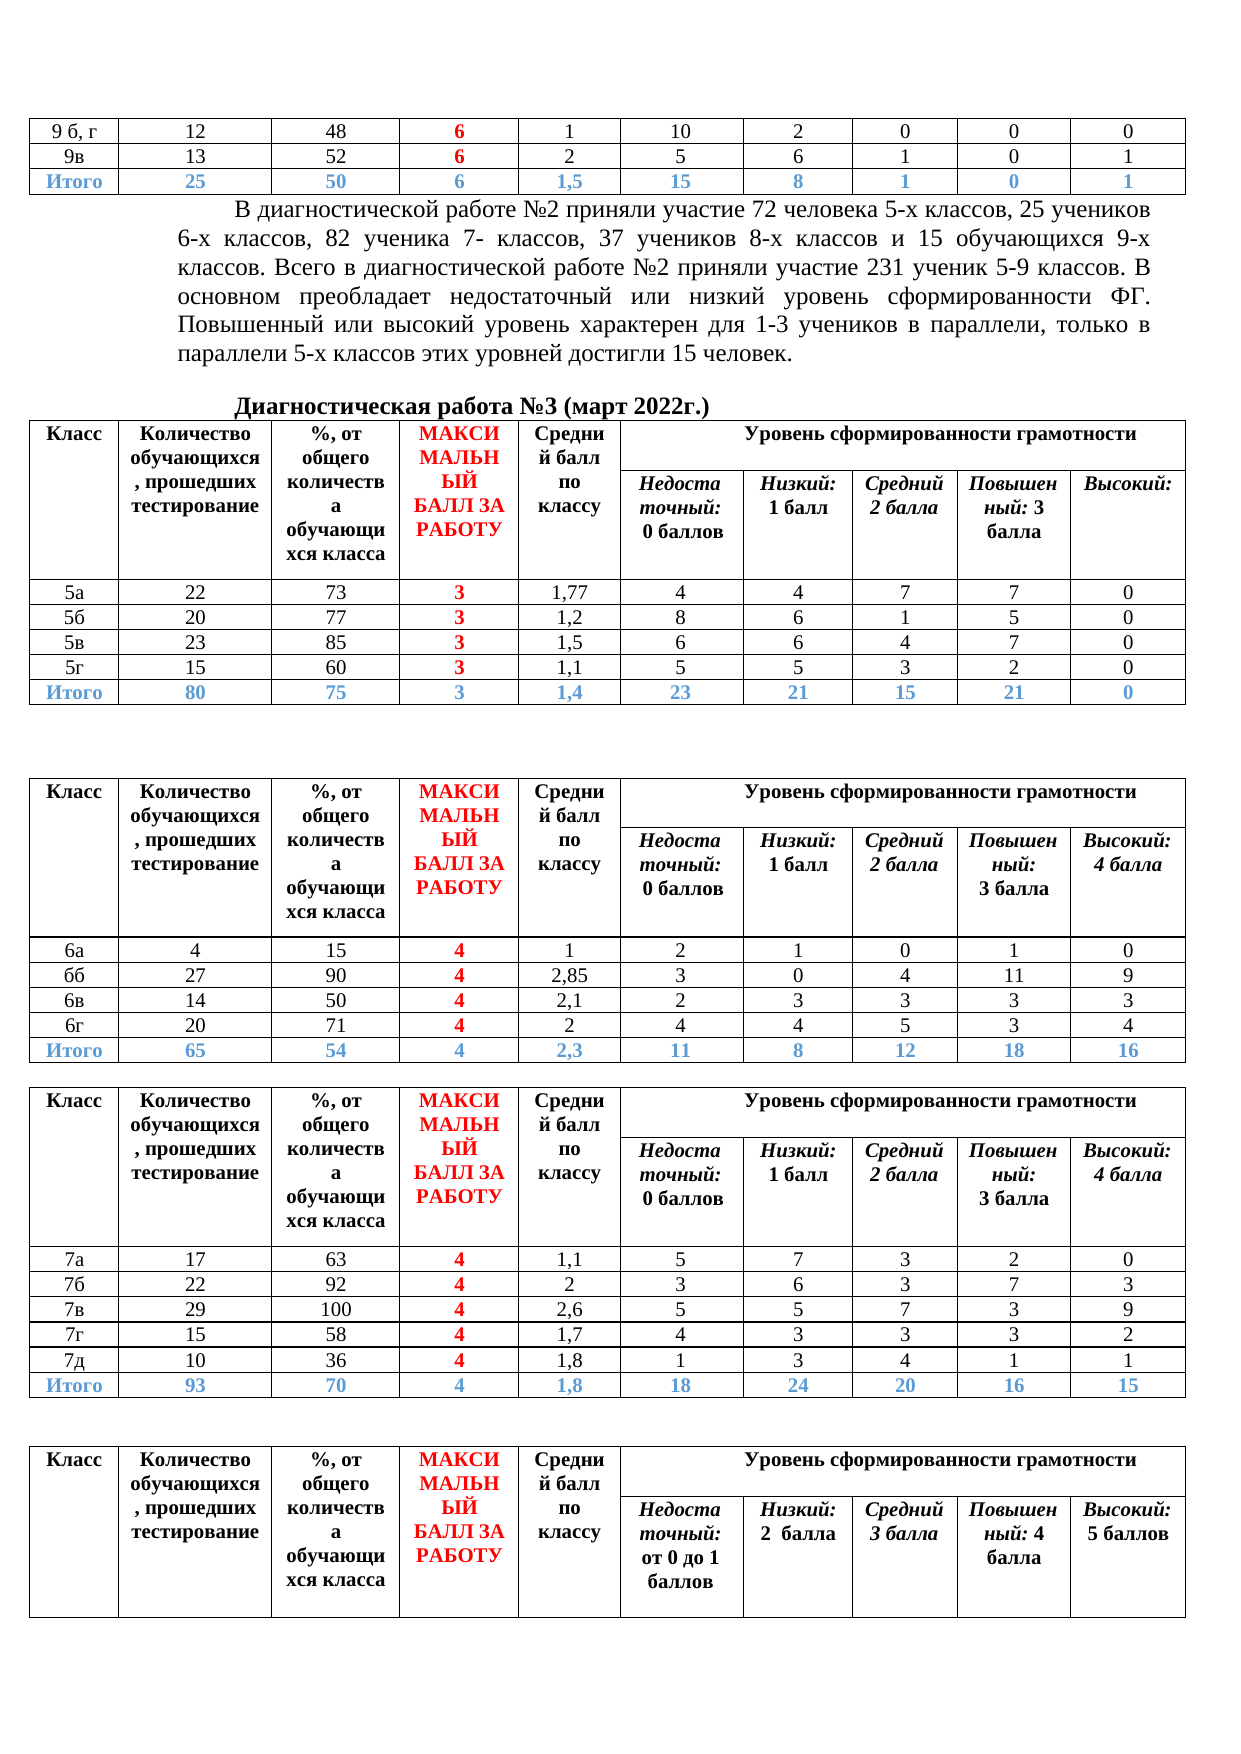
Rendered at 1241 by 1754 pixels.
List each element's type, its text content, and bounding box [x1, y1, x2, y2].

table_cell 20 [119, 1013, 271, 1037]
table_cell 7 [958, 580, 1070, 604]
table_cell 7 [958, 1272, 1070, 1296]
table_cell 77 [272, 605, 399, 629]
table_cell 3 [853, 655, 957, 679]
table_cell 4 [119, 938, 271, 962]
table_cell 6 [744, 605, 852, 629]
table_cell 11 [958, 963, 1070, 987]
table_cell 54 [272, 1038, 399, 1062]
table_cell Средний3 балла [853, 1497, 957, 1617]
table_cell 2,1 [519, 988, 620, 1012]
table_cell 23 [621, 680, 743, 704]
table_cell 52 [272, 144, 399, 168]
table_cell 3 [958, 988, 1070, 1012]
table_cell Низкий: 1 балл [744, 471, 852, 579]
table_cell 1 [853, 144, 957, 168]
table_cell 3 [958, 1323, 1070, 1346]
table_cell 4 [744, 1013, 852, 1037]
table_cell 4 [400, 1247, 518, 1271]
table_cell 60 [272, 655, 399, 679]
table_cell 1,4 [519, 680, 620, 704]
table_cell 92 [272, 1272, 399, 1296]
table_cell 8 [744, 1038, 852, 1062]
table_cell 21 [744, 680, 852, 704]
table_cell 4 [621, 1323, 743, 1346]
table_cell 0 [1071, 655, 1185, 679]
table_cell 1 [853, 169, 957, 193]
table_cell Высокий: 5 баллов [1071, 1497, 1185, 1617]
table_cell 7д [30, 1348, 118, 1372]
table_cell 27 [119, 963, 271, 987]
table_cell 50 [272, 988, 399, 1012]
table_cell 5 [853, 1013, 957, 1037]
table_header Уровень сформированности грамотности [621, 779, 1185, 827]
table_cell 3 [400, 655, 518, 679]
table_cell 18 [621, 1373, 743, 1397]
table_cell 2 [621, 938, 743, 962]
table_cell Повышенный: 3 балла [958, 471, 1070, 579]
table_cell 1 [519, 938, 620, 962]
table_cell 0 [958, 169, 1070, 193]
table_cell 6а [30, 938, 118, 962]
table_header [119, 1447, 271, 1617]
table_cell 3 [744, 1348, 852, 1372]
table_cell 1,8 [519, 1373, 620, 1397]
table_cell Недостаточный: 0 баллов [621, 828, 743, 936]
table_cell 7а [30, 1247, 118, 1271]
table_cell 0 [853, 938, 957, 962]
table_cell 7г [30, 1323, 118, 1346]
table_cell 5 [621, 144, 743, 168]
table_cell 2 [958, 1247, 1070, 1271]
table_cell 24 [744, 1373, 852, 1397]
table_cell 5 [744, 1297, 852, 1321]
table_cell 0 [1071, 605, 1185, 629]
table_cell 2 [958, 655, 1070, 679]
table_cell 15 [1071, 1373, 1185, 1397]
table_cell 4 [853, 630, 957, 654]
table_cell 3 [621, 963, 743, 987]
table_header МАКСИМАЛЬНЫЙ БАЛЛ ЗА РАБОТУ [400, 1447, 518, 1617]
table_cell 0 [744, 963, 852, 987]
table_cell 63 [272, 1247, 399, 1271]
table_cell 21 [958, 680, 1070, 704]
table_cell 3 [744, 988, 852, 1012]
table_cell 6 [621, 630, 743, 654]
table_cell 7 [958, 630, 1070, 654]
table_cell 3 [853, 1323, 957, 1346]
table_cell 5 [621, 1297, 743, 1321]
table_cell 3 [400, 580, 518, 604]
table_cell 2 [519, 144, 620, 168]
table_cell 4 [400, 1013, 518, 1037]
table_cell 5 [621, 1247, 743, 1271]
table_cell 1,8 [519, 1348, 620, 1372]
table_cell 7 [744, 1247, 852, 1271]
table_cell 5 [744, 655, 852, 679]
table_cell Низкий: 2 балла [744, 1497, 852, 1617]
table_cell 1 [744, 938, 852, 962]
table_header Средний балл по классу [519, 1088, 620, 1246]
table_cell 2,3 [519, 1038, 620, 1062]
table_cell 18 [958, 1038, 1070, 1062]
table_cell 5г [30, 655, 118, 679]
table_cell 8 [744, 169, 852, 193]
table_cell Высокий: [1071, 471, 1185, 579]
table_cell 15 [272, 938, 399, 962]
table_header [272, 1447, 399, 1617]
table_cell 3 [1071, 988, 1185, 1012]
table_cell 4 [853, 963, 957, 987]
table_cell 12 [119, 119, 271, 143]
table_cell 4 [744, 580, 852, 604]
table_cell 4 [400, 1373, 518, 1397]
table_cell 3 [400, 605, 518, 629]
table_cell 12 [853, 1038, 957, 1062]
table_cell 4 [400, 938, 518, 962]
table_cell Итого [30, 169, 118, 193]
table_cell Недостаточный: 0 баллов [621, 471, 743, 579]
table_cell 15 [119, 655, 271, 679]
table_cell 5а [30, 580, 118, 604]
table_header Количество обучающихся, прошедших тестирование [119, 779, 271, 936]
table_cell 1,5 [519, 169, 620, 193]
table_cell 0 [1071, 938, 1185, 962]
table_cell 5в [30, 630, 118, 654]
table_cell 1 [621, 1348, 743, 1372]
table_cell 1 [519, 119, 620, 143]
table_cell 3 [744, 1323, 852, 1346]
text Диагностическая работа №3 (март 2022г.) [177, 391, 1152, 420]
table_cell 8 [621, 605, 743, 629]
table_cell 2,6 [519, 1297, 620, 1321]
table_cell Итого [30, 1373, 118, 1397]
table_cell 0 [958, 144, 1070, 168]
table_cell 11 [621, 1038, 743, 1062]
table_cell 0 [853, 119, 957, 143]
table_header %, от общего количества обучающихся класса [272, 421, 399, 579]
table_header Средний балл по классу [519, 1447, 620, 1617]
table_cell 65 [119, 1038, 271, 1062]
table_cell 22 [119, 1272, 271, 1296]
table_cell 0 [1071, 680, 1185, 704]
table_cell 1 [1071, 1348, 1185, 1372]
table_cell 1 [1071, 144, 1185, 168]
table_cell 50 [272, 169, 399, 193]
table_cell Итого [30, 1038, 118, 1062]
table_cell бб [30, 963, 118, 987]
table_cell Повышенный: 3 балла [958, 1138, 1070, 1246]
table_header Уровень сформированности грамотности [621, 1088, 1185, 1137]
table_cell 6в [30, 988, 118, 1012]
table_cell 3 [1071, 1272, 1185, 1296]
table_cell 3 [853, 1272, 957, 1296]
table_cell 2,85 [519, 963, 620, 987]
table_cell 6 [744, 630, 852, 654]
table_cell 5 [621, 655, 743, 679]
table_header Количество обучающихся, прошедших тестирование [119, 421, 271, 579]
table_cell 7б [30, 1272, 118, 1296]
table_cell 36 [272, 1348, 399, 1372]
table_cell 15 [621, 169, 743, 193]
table_cell 0 [958, 119, 1070, 143]
table_cell Недостаточный: от 0 до 1 баллов [621, 1497, 743, 1617]
table_cell 6 [400, 119, 518, 143]
table_cell 80 [119, 680, 271, 704]
table_header Средний балл по классу [519, 421, 620, 579]
table_cell Низкий: 1 балл [744, 1138, 852, 1246]
table_cell 2 [519, 1272, 620, 1296]
table_cell 4 [400, 1323, 518, 1346]
table_cell 3 [400, 630, 518, 654]
table_header Класс [30, 1088, 118, 1246]
table_cell 15 [119, 1323, 271, 1346]
table_cell 4 [1071, 1013, 1185, 1037]
table_cell 9 б, г [30, 119, 118, 143]
table_cell 29 [119, 1297, 271, 1321]
table_cell 1,7 [519, 1323, 620, 1346]
table_cell 16 [1071, 1038, 1185, 1062]
table_cell 6 [400, 144, 518, 168]
table_cell 1,1 [519, 1247, 620, 1271]
table_cell 7в [30, 1297, 118, 1321]
table_cell 20 [853, 1373, 957, 1397]
table_cell 1 [853, 605, 957, 629]
table_header Класс [30, 421, 118, 579]
table_cell 85 [272, 630, 399, 654]
table_header %, от общего количества обучающихся класса [272, 1088, 399, 1246]
table_cell 4 [400, 1297, 518, 1321]
table_header Средний балл по классу [519, 779, 620, 936]
table_cell Высокий: 4 балла [1071, 828, 1185, 936]
table_header Класс [30, 779, 118, 936]
table_cell Низкий: 1 балл [744, 828, 852, 936]
table_cell 6 [744, 1272, 852, 1296]
table_cell 4 [621, 580, 743, 604]
table_header Класс [30, 1447, 118, 1617]
table_cell 93 [119, 1373, 271, 1397]
table_cell 2 [519, 1013, 620, 1037]
table_cell 1,2 [519, 605, 620, 629]
table_cell 25 [119, 169, 271, 193]
table_cell 75 [272, 680, 399, 704]
text В диагностической работе №2 приняли участие 72 человека 5-х классов, 25 учеников 6-х классов, 82 ученика 7- классов, 37 учеников 8-х классов и 15 обучающихся 9-х классов. Всего в диагностической работе №2 приняли участие 231 ученик 5-9 классов. В основном преобладает недостаточный или низкий уровень сформированности ФГ. Повышенный или высокий уровень характерен для 1-3 учеников в параллели, только в параллели 5-х классов этих уровней достигли 15 человек. [177, 195, 1152, 367]
table_cell 4 [400, 963, 518, 987]
table_header МАКСИМАЛЬНЫЙ БАЛЛ ЗА РАБОТУ [400, 779, 518, 936]
table_cell 6г [30, 1013, 118, 1037]
table_cell Средний2 балла [853, 828, 957, 936]
table_cell Итого [30, 680, 118, 704]
table_cell 4 [400, 988, 518, 1012]
table_cell 70 [272, 1373, 399, 1397]
table_cell 1,1 [519, 655, 620, 679]
table_header %, от общего количества обучающихся класса [272, 779, 399, 936]
table_cell 9 [1071, 963, 1185, 987]
table_cell 4 [400, 1272, 518, 1296]
table_cell Недостаточный: 0 баллов [621, 1138, 743, 1246]
table_cell 4 [621, 1013, 743, 1037]
table_cell 1 [958, 938, 1070, 962]
table_cell 3 [400, 680, 518, 704]
table_cell 10 [621, 119, 743, 143]
table_cell Средний2 балла [853, 1138, 957, 1246]
table_cell Повышенный: 4 балла [958, 1497, 1070, 1617]
table_cell Средний2 балла [853, 471, 957, 579]
table_cell 3 [853, 1247, 957, 1271]
table_cell 16 [958, 1373, 1070, 1397]
table_header МАКСИМАЛЬНЫЙ БАЛЛ ЗА РАБОТУ [400, 421, 518, 579]
table_cell 100 [272, 1297, 399, 1321]
table_cell 6 [400, 169, 518, 193]
table_cell 90 [272, 963, 399, 987]
table_cell 22 [119, 580, 271, 604]
table_header Количество обучающихся, прошедших тестирование [119, 1088, 271, 1246]
table_cell 48 [272, 119, 399, 143]
table_cell 9 [1071, 1297, 1185, 1321]
table_cell 7 [853, 580, 957, 604]
table_cell 2 [1071, 1323, 1185, 1346]
table_cell 1 [1071, 169, 1185, 193]
table_cell 3 [853, 988, 957, 1012]
table_cell 23 [119, 630, 271, 654]
table_cell 2 [744, 119, 852, 143]
table_cell 1,77 [519, 580, 620, 604]
table_cell 15 [853, 680, 957, 704]
table_cell 20 [119, 605, 271, 629]
table_cell 0 [1071, 119, 1185, 143]
table_cell 7 [853, 1297, 957, 1321]
table_cell 4 [400, 1348, 518, 1372]
table_cell 0 [1071, 1247, 1185, 1271]
table_cell 3 [958, 1013, 1070, 1037]
table_cell Повышенный: 3 балла [958, 828, 1070, 936]
table_cell 2 [621, 988, 743, 1012]
table_cell 58 [272, 1323, 399, 1346]
table_cell 73 [272, 580, 399, 604]
table_cell 5б [30, 605, 118, 629]
table_cell 6 [744, 144, 852, 168]
table_cell 5 [958, 605, 1070, 629]
table_cell Высокий: 4 балла [1071, 1138, 1185, 1246]
table_header МАКСИМАЛЬНЫЙ БАЛЛ ЗА РАБОТУ [400, 1088, 518, 1246]
table_cell 3 [958, 1297, 1070, 1321]
table_cell 17 [119, 1247, 271, 1271]
table_cell 14 [119, 988, 271, 1012]
table_cell 71 [272, 1013, 399, 1037]
table_cell 3 [621, 1272, 743, 1296]
table_cell 9в [30, 144, 118, 168]
table_cell 1,5 [519, 630, 620, 654]
table_header Уровень сформированности грамотности [621, 421, 1185, 469]
table_cell 10 [119, 1348, 271, 1372]
table_cell 4 [853, 1348, 957, 1372]
table_cell 0 [1071, 630, 1185, 654]
table_cell 1 [958, 1348, 1070, 1372]
table_header Уровень сформированности грамотности [621, 1447, 1185, 1496]
table_cell 4 [400, 1038, 518, 1062]
table_cell 13 [119, 144, 271, 168]
table_cell 0 [1071, 580, 1185, 604]
